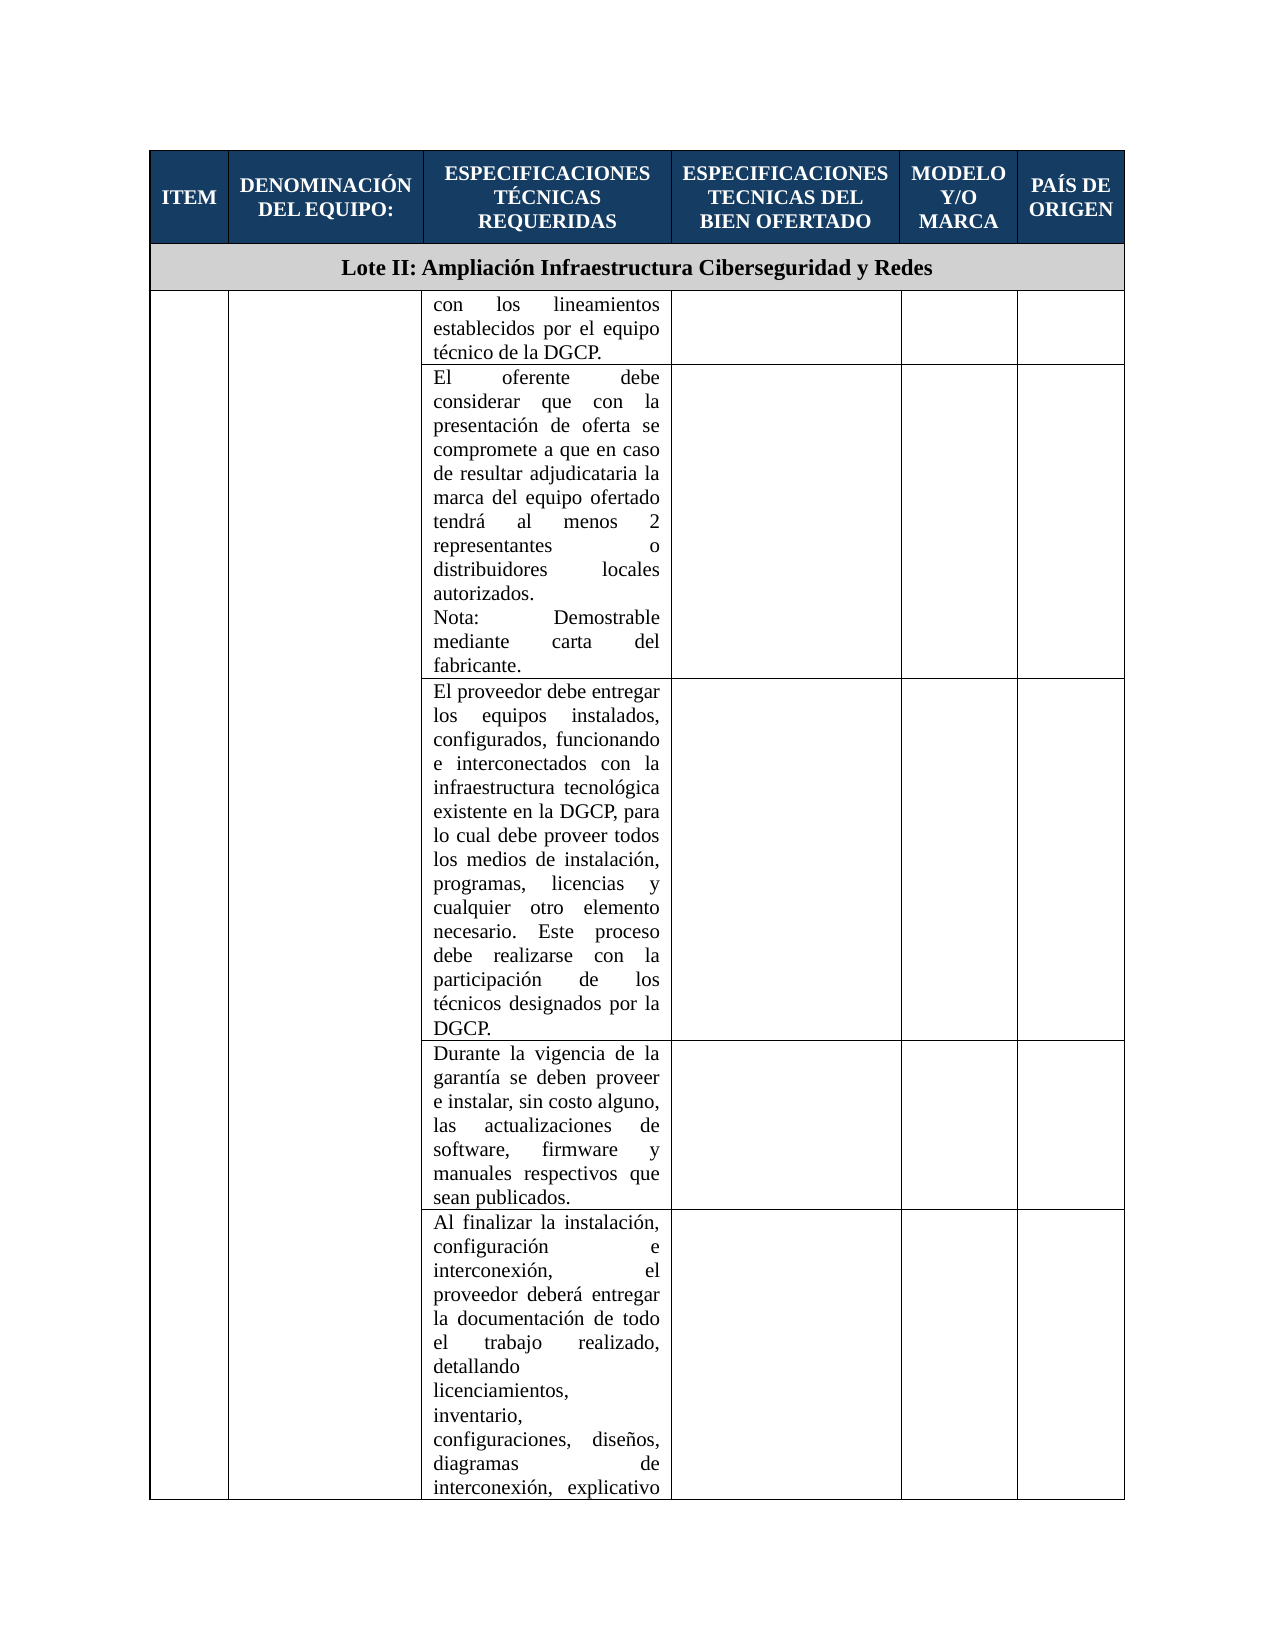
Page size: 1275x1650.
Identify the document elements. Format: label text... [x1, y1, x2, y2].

table_cell [1018, 291, 1124, 364]
table_cell [672, 679, 901, 1039]
table_cell El oferente debe considerar que con la presentación de oferta se compromete a que en caso de resultar adjudicataria la marca del equipo ofertado tendrá al menos 2 representantes o distribuidores locales autorizados. Nota: Demostrable mediante carta del fabricante. [422, 365, 671, 677]
table_header DENOMINACIÓN DEL EQUIPO: [229, 151, 423, 243]
table_header ESPECIFICACIONES TÉCNICAS REQUERIDAS [424, 151, 671, 243]
table_header ITEM [151, 151, 228, 243]
table_cell [902, 1041, 1017, 1209]
table_cell [672, 365, 901, 677]
table_cell Durante la vigencia de la garantía se deben proveer e instalar, sin costo alguno, las actualizaciones de software, firmware y manuales respectivos que sean publicados. [422, 1041, 671, 1209]
table_cell [1018, 679, 1124, 1039]
table_cell [902, 1210, 1017, 1499]
table_cell [672, 291, 901, 364]
table_cell [902, 679, 1017, 1039]
table_cell [902, 291, 1017, 364]
table_cell [672, 1041, 901, 1209]
table_cell El proveedor debe entregar los equipos instalados, configurados, funcionando e interconectados con la infraestructura tecnológica existente en la DGCP, para lo cual debe proveer todos los medios de instalación, programas, licencias y cualquier otro elemento necesario. Este proceso debe realizarse con la participación de los técnicos designados por la DGCP. [422, 679, 671, 1039]
table_header PAÍS DE ORIGEN [1018, 151, 1124, 243]
table_cell [902, 365, 1017, 677]
table_cell [672, 1210, 901, 1499]
table_cell [1018, 1041, 1124, 1209]
table_cell [1018, 365, 1124, 677]
table_header MODELO Y/O MARCA [900, 151, 1017, 243]
table_cell Lote II: Ampliación Infraestructura Ciberseguridad y Redes [151, 244, 1124, 290]
table_header ESPECIFICACIONES TECNICAS DEL BIEN OFERTADO [672, 151, 899, 243]
table_cell [1018, 1210, 1124, 1499]
